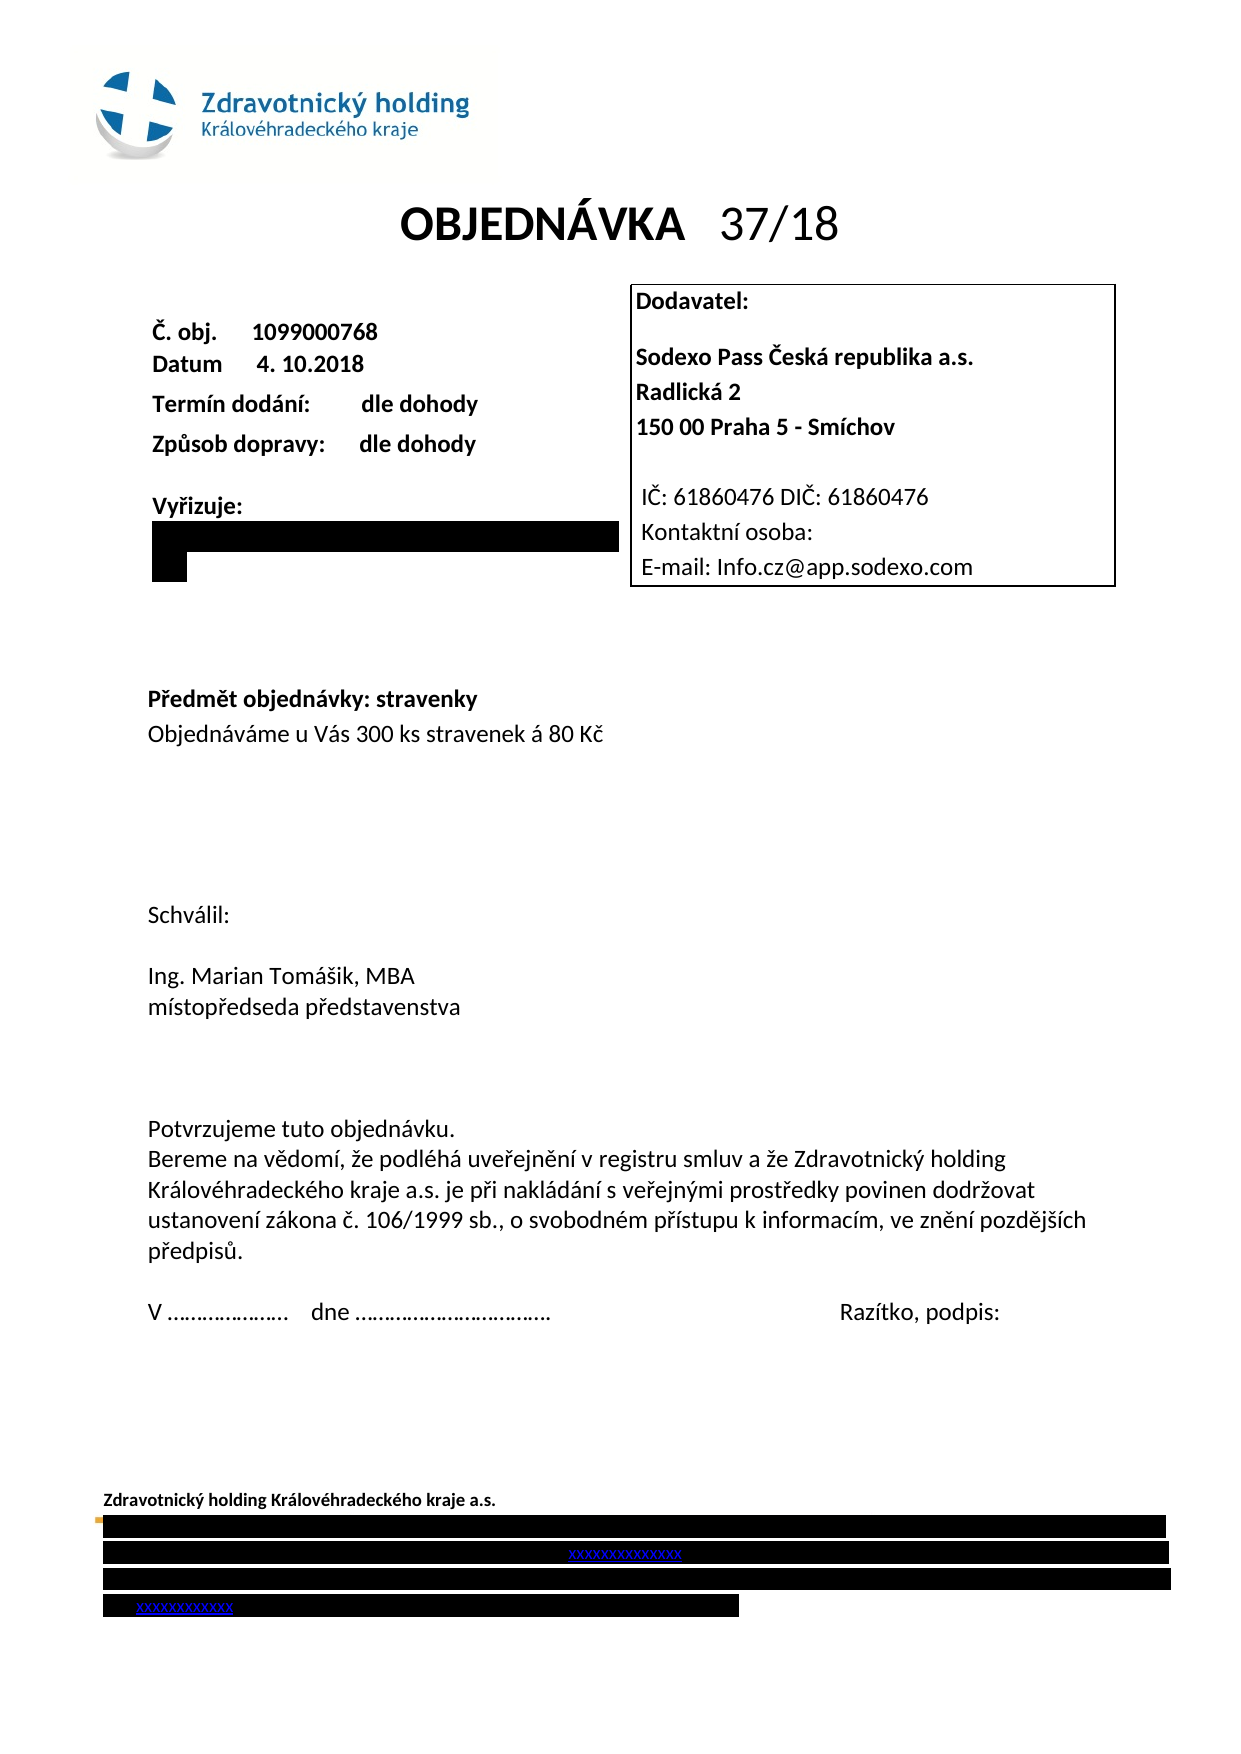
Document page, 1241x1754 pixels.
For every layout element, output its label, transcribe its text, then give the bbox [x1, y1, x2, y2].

table_cell Způsob dopravy: dle dohody [148, 426, 630, 489]
text V ………………… dne ……………………………. Razítko, podpis: [148, 1296, 1093, 1354]
table_cell Termín dodání: dle dohody [148, 386, 630, 426]
picture [16, 0, 1206, 1674]
table_header Č. obj. 1099000768 [148, 284, 630, 346]
text OBJEDNÁVKA 37/18 [148, 192, 1093, 253]
text Potvrzujeme tuto objednávku. [148, 1113, 1093, 1143]
text Bereme na vědomí, že podléhá uveřejnění v registru smluv a že Zdravotnický holding Královéhradeckého kraje a.s. je při nakládání s veřejnými prostředky povinen dodržovat ustanovení zákona č. 106/1999 sb., o svobodném přístupu k informacím, ve znění pozdějších předpisů. [148, 1143, 1093, 1265]
table_header Dodavatel: Sodexo Pass Česká republika a.s. Radlická 2 150 00 Praha 5 - Smíchov IČ: 61860476 DIČ: 61860476 Kontaktní osoba: E-mail: Info.cz@app.sodexo.com [632, 285, 1114, 585]
table_cell Vyřizuje: XxxxxXxxxxxxXxxxxxxxxxxxxxxxxxxxxxxxxxxxxxx [148, 489, 630, 585]
text Objednáváme u Vás 300 ks stravenek á 80 Kč [148, 718, 1093, 749]
text Ing. Marian Tomášik, MBA [148, 960, 1093, 991]
text Schválil: [148, 899, 1093, 929]
text Předmět objednávky: stravenky [148, 683, 1093, 714]
table_cell Datum 4. 10.2018 [148, 346, 630, 386]
text místopředseda představenstva [148, 991, 1093, 1021]
